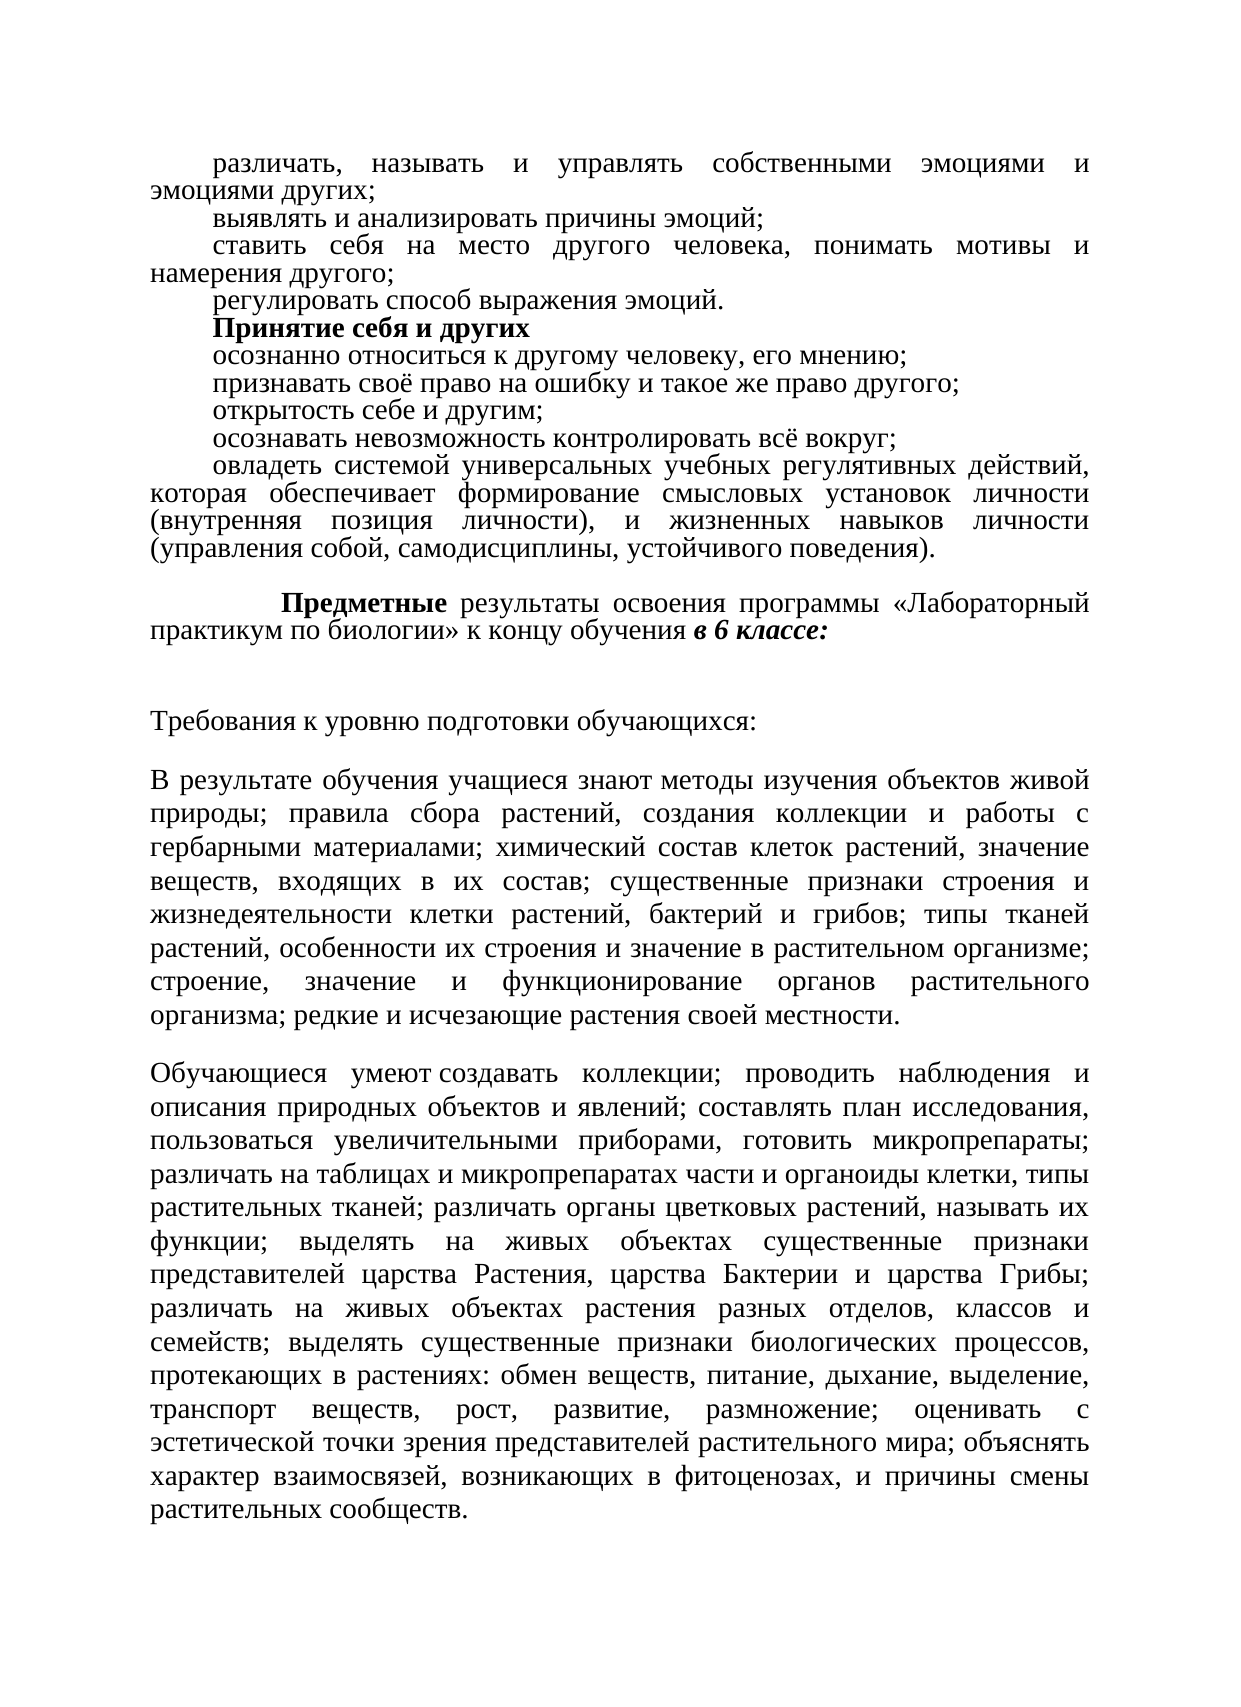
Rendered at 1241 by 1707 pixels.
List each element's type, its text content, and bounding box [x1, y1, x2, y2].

text Принятие себя и других [150, 315, 1090, 342]
text Требования к уровню подготовки обучающихся: [150, 703, 1090, 737]
text осознавать невозможность контролировать всё вокруг; [150, 425, 1090, 452]
text ставить себя на место другого человека, понимать мотивы и намерения другого; [150, 232, 1090, 287]
text признавать своё право на ошибку и такое же право другого; [150, 370, 1090, 397]
text В результате обучения учащиеся знают методы изучения объектов живой природы; правила сбора растений, создания коллекции и работы с гербарными материалами; химический состав клеток растений, значение веществ, входящих в их состав; существенные признаки строения и жизнедеятельности клетки растений, бактерий и грибов; типы тканей растений, особенности их строения и значение в растительном организме; строение, значение и функционирование органов растительного организма; редкие и исчезающие растения своей местности. [150, 762, 1090, 1030]
text различать, называть и управлять собственными эмоциями и эмоциями других; [150, 150, 1090, 205]
text осознанно относиться к другому человеку, его мнению; [150, 342, 1090, 370]
text Обучающиеся умеют создавать коллекции; проводить наблюдения и описания природных объектов и явлений; составлять план исследования, пользоваться увеличительными приборами, готовить микропрепараты; различать на таблицах и микропрепаратах части и органоиды клетки, типы растительных тканей; различать органы цветковых растений, называть их функции; выделять на живых объектах существенные признаки представителей царства Растения, царства Бактерии и царства Грибы; различать на живых объектах растения разных отделов, классов и семейств; выделять существенные признаки биологических процессов, протекающих в растениях: обмен веществ, питание, дыхание, выделение, транспорт веществ, рост, развитие, размножение; оценивать с эстетической точки зрения представителей растительного мира; объяснять характер взаимосвязей, возникающих в фитоценозах, и причины смены растительных сообществ. [150, 1055, 1090, 1525]
text выявлять и анализировать причины эмоций; [150, 205, 1090, 232]
text открытость себе и другим; [150, 397, 1090, 425]
text Предметные результаты освоения программы «Лабораторный практикум по биологии» к концу обучения в 6 классе: [150, 590, 1090, 645]
text овладеть системой универсальных учебных регулятивных действий, которая обеспечивает формирование смысловых установок личности (внутренняя позиция личности), и жизненных навыков личности (управления собой, самодисциплины, устойчивого поведения). [150, 452, 1090, 562]
text регулировать способ выражения эмоций. [150, 287, 1090, 315]
